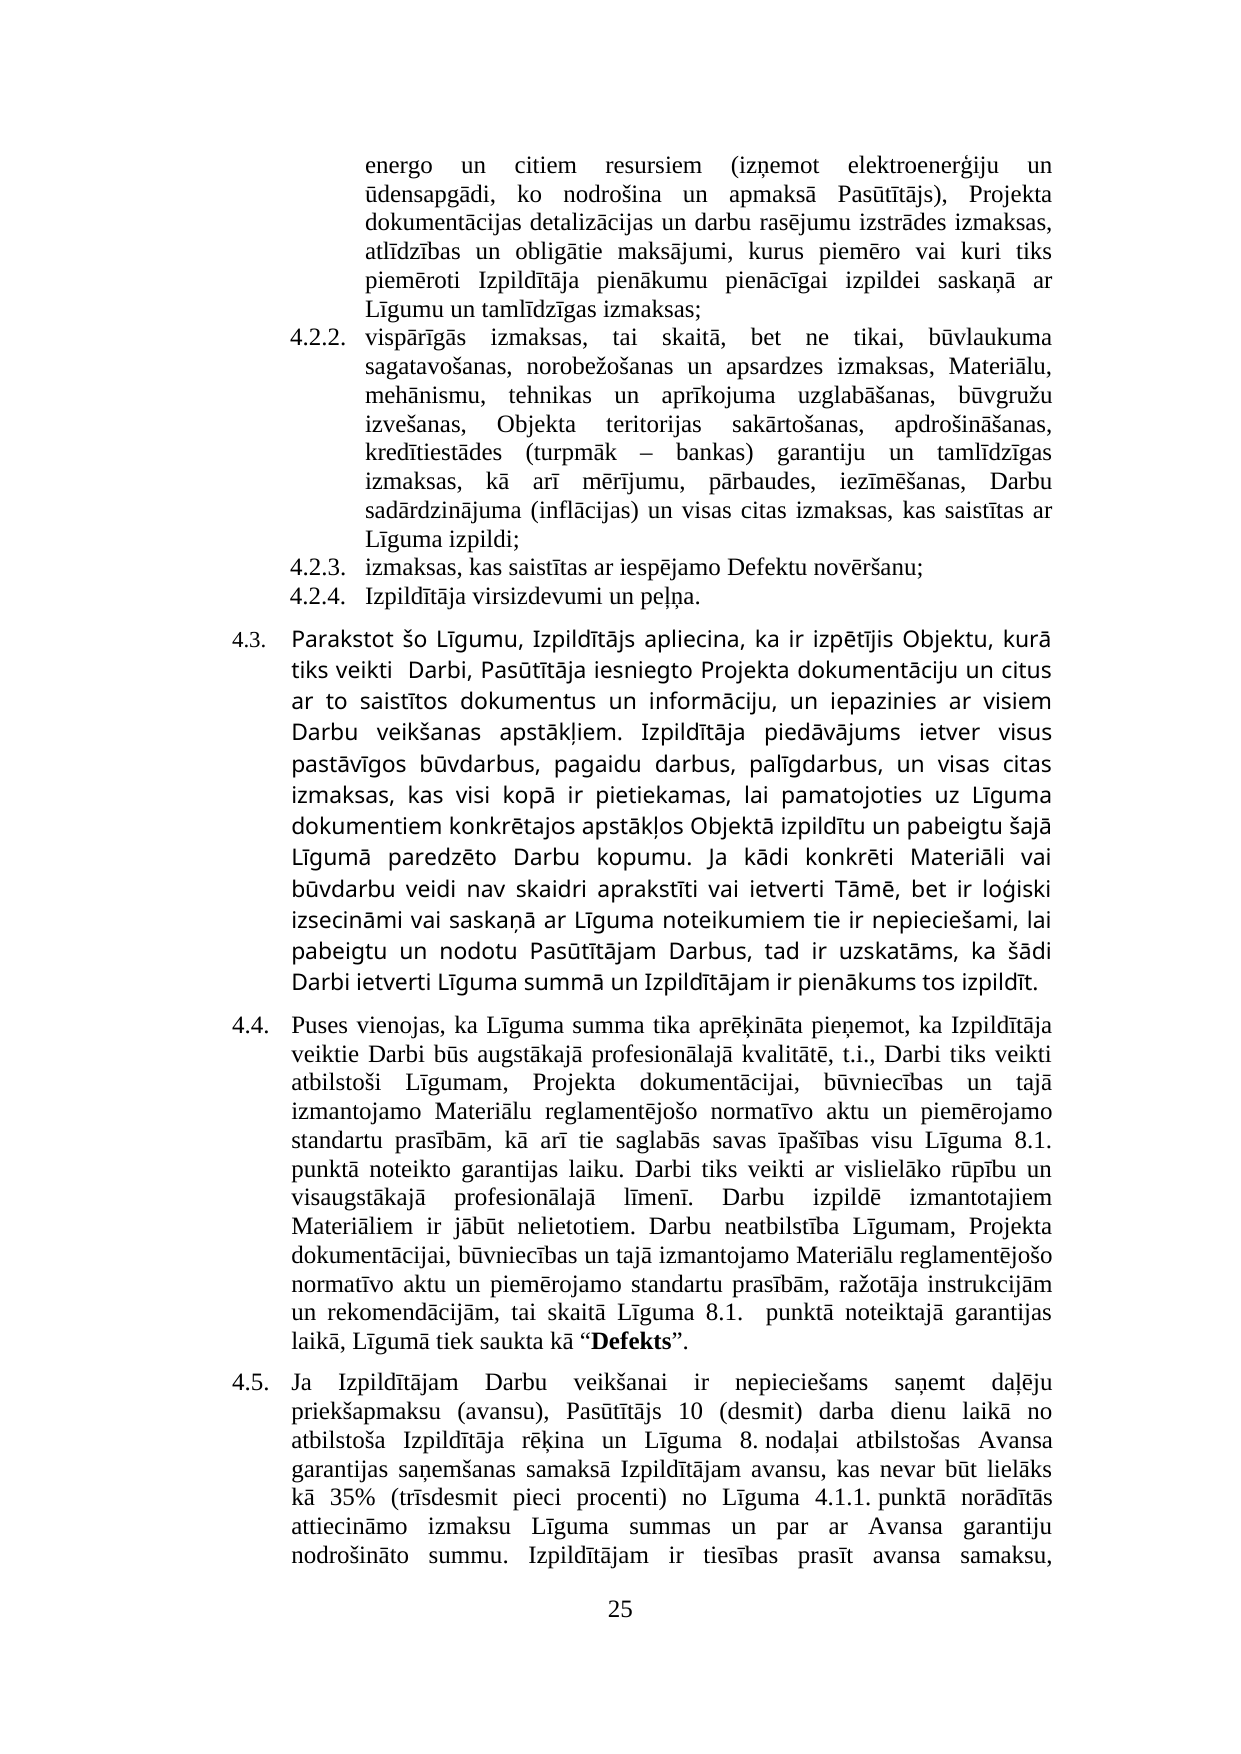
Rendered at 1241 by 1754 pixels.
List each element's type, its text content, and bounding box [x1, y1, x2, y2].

list izmaksas, kas saistītas ar iespējamo Defektu novēršanu; [346, 552, 1053, 581]
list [346, 150, 1053, 322]
list Parakstot šo Līgumu, Izpildītājs apliecina, ka ir izpētījis Objektu, kurā tiks veikti Darbi, Pasūtītāja iesniegto Projekta dokumentāciju un citus ar to saistītos dokumentus un informāciju, un iepazinies ar visiem Darbu veikšanas apstākļiem. Izpildītāja piedāvājums ietver visus pastāvīgos būvdarbus, pagaidu darbus, palīgdarbus, un visas citas izmaksas, kas visi kopā ir pietiekamas, lai pamatojoties uz Līguma dokumentiem konkrētajos apstākļos Objektā izpildītu un pabeigtu šajā Līgumā paredzēto Darbu kopumu. Ja kādi konkrēti Materiāli vai būvdarbu veidi nav skaidri aprakstīti vai ietverti Tāmē, bet ir loģiski izsecināmi vai saskaņā ar Līguma noteikumiem tie ir nepieciešami, lai pabeigtu un nodotu Pasūtītājam Darbus, tad ir uzskatāms, ka šādi Darbi ietverti Līguma summā un Izpildītājam ir pienākums tos izpildīt. [232, 622, 1053, 997]
list Puses vienojas, ka Līguma summa tika aprēķināta pieņemot, ka Izpildītāja veiktie Darbi būs augstākajā profesionālajā kvalitātē, t.i., Darbi tiks veikti atbilstoši Līgumam, Projekta dokumentācijai, būvniecības un tajā izmantojamo Materiālu reglamentējošo normatīvo aktu un piemērojamo standartu prasībām, kā arī tie saglabās savas īpašības visu Līguma 8.1. punktā noteikto garantijas laiku. Darbi tiks veikti ar vislielāko rūpību un visaugstākajā profesionālajā līmenī. Darbu izpildē izmantotajiem Materiāliem ir jābūt nelietotiem. Darbu neatbilstība Līgumam, Projekta dokumentācijai, būvniecības un tajā izmantojamo Materiālu reglamentējošo normatīvo aktu un piemērojamo standartu prasībām, ražotāja instrukcijām un rekomendācijām, tai skaitā Līguma 8.1. punktā noteiktajā garantijas laikā, Līgumā tiek saukta kā “Defekts”. [232, 1010, 1053, 1355]
list Izpildītāja virsizdevumi un peļņa. [346, 581, 1053, 610]
list vispārīgās izmaksas, tai skaitā, bet ne tikai, būvlaukuma sagatavošanas, norobežošanas un apsardzes izmaksas, Materiālu, mehānismu, tehnikas un aprīkojuma uzglabāšanas, būvgružu izvešanas, Objekta teritorijas sakārtošanas, apdrošināšanas, kredītiestādes (turpmāk – bankas) garantiju un tamlīdzīgas izmaksas, kā arī mērījumu, pārbaudes, iezīmēšanas, Darbu sadārdzinājuma (inflācijas) un visas citas izmaksas, kas saistītas ar Līguma izpildi; [346, 322, 1053, 552]
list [232, 1367, 1053, 1569]
